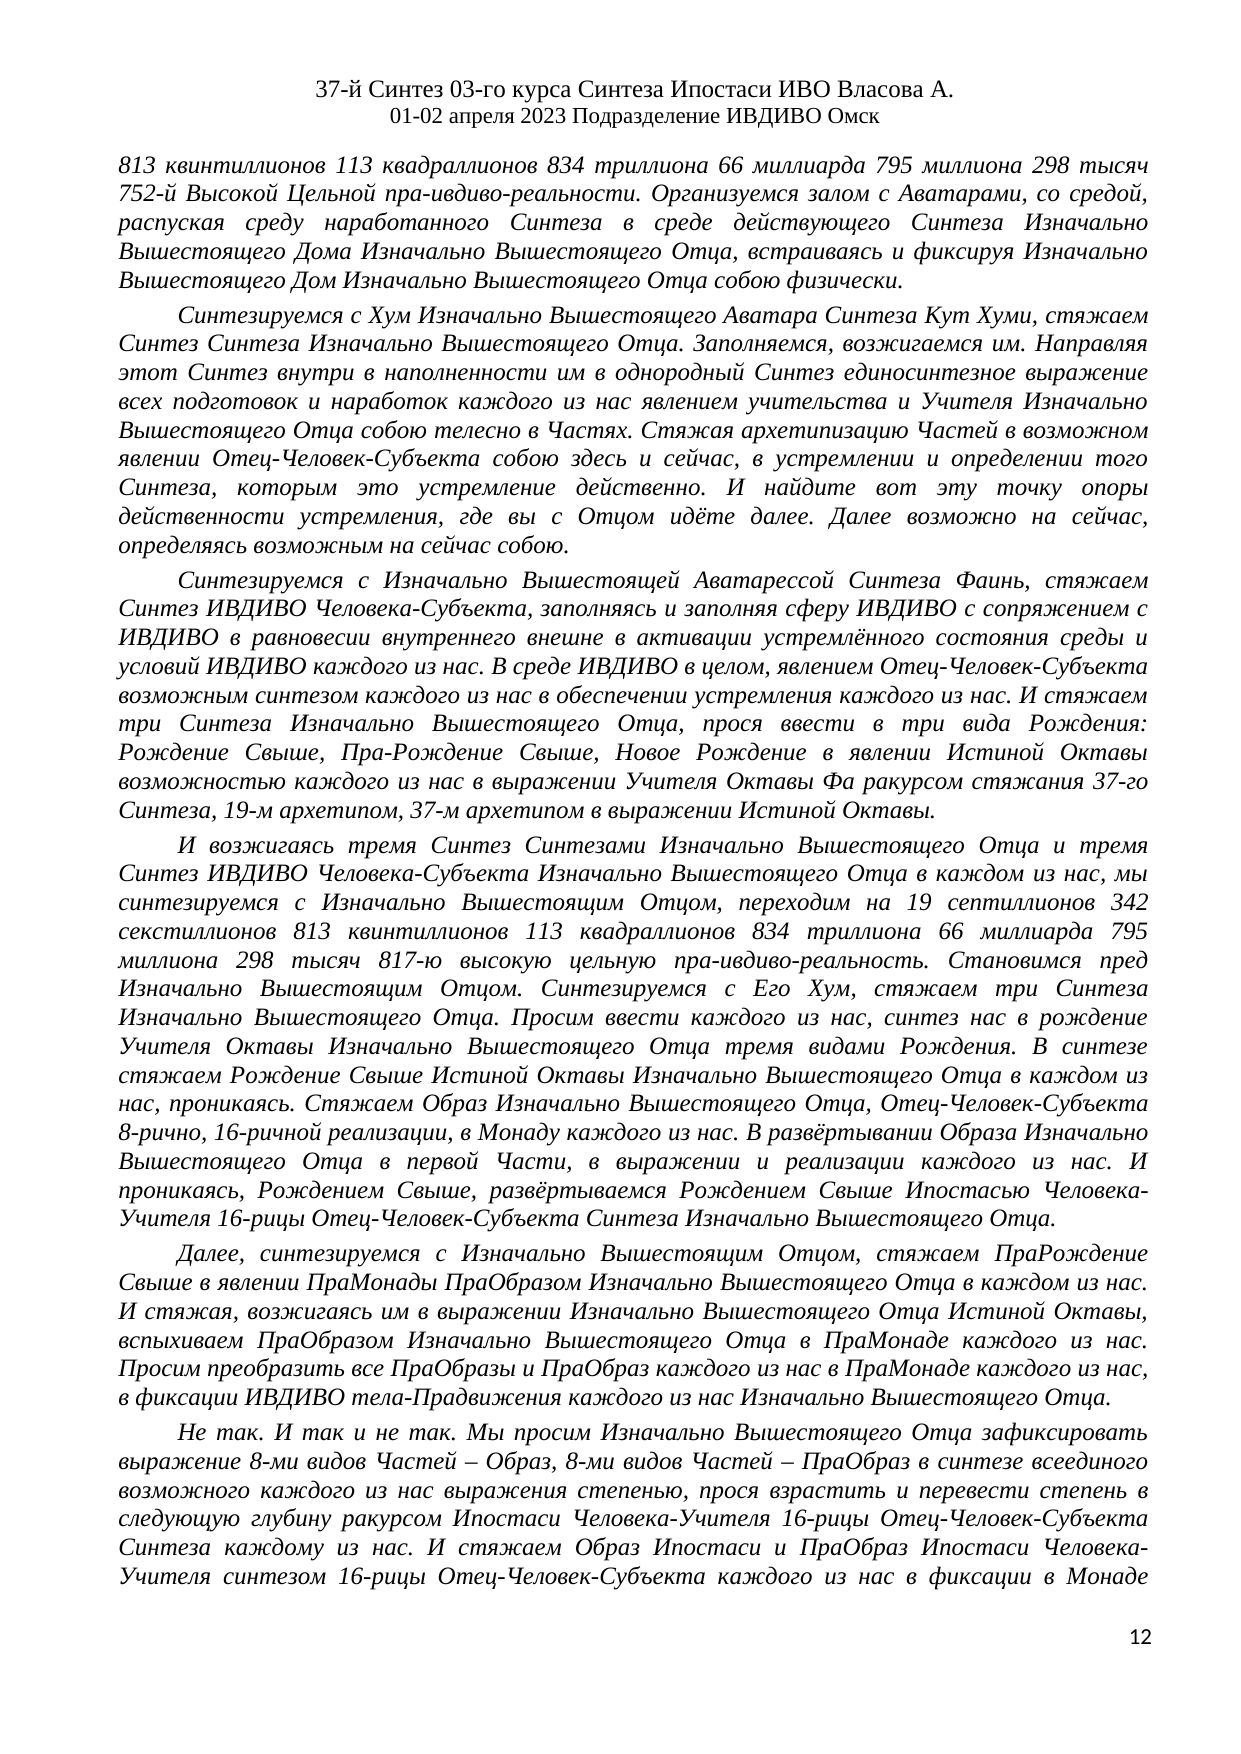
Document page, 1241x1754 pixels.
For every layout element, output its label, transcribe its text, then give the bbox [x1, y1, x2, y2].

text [118, 1417, 1152, 1590]
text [118, 150, 1152, 293]
text И возжигаясь тремя Синтез Синтезами Изначально Вышестоящего Отца и тремя Синтез ИВДИВО Человека-Субъекта Изначально Вышестоящего Отца в каждом из нас, мы синтезируемся с Изначально Вышестоящим Отцом, переходим на 19 септиллионов 342 секстиллионов 813 квинтиллионов 113 квадраллионов 834 триллиона 66 миллиарда 795 миллиона 298 тысяч 817-ю высокую цельную пра-ивдиво-реальность. Становимся пред Изначально Вышестоящим Отцом. Синтезируемся с Его Хум, стяжаем три Синтеза Изначально Вышестоящего Отца. Просим ввести каждого из нас, синтез нас в рождение Учителя Октавы Изначально Вышестоящего Отца тремя видами Рождения. В синтезе стяжаем Рождение Свыше Истиной Октавы Изначально Вышестоящего Отца в каждом из нас, проникаясь. Стяжаем Образ Изначально Вышестоящего Отца, Отец-Человек-Субъекта 8-рично, 16-ричной реализации, в Монаду каждого из нас. В развёртывании Образа Изначально Вышестоящего Отца в первой Части, в выражении и реализации каждого из нас. И проникаясь, Рождением Свыше, развёртываемся Рождением Свыше Ипостасью Человека-Учителя 16-рицы Отец-Человек-Субъекта Синтеза Изначально Вышестоящего Отца. [118, 830, 1152, 1232]
text Синтезируемся с Хум Изначально Вышестоящего Аватара Синтеза Кут Хуми, стяжаем Синтез Синтеза Изначально Вышестоящего Отца. Заполняемся, возжигаемся им. Направляя этот Синтез внутри в наполненности им в однородный Синтез единосинтезное выражение всех подготовок и наработок каждого из нас явлением учительства и Учителя Изначально Вышестоящего Отца собою телесно в Частях. Стяжая архетипизацию Частей в возможном явлении Отец-Человек-Субъекта собою здесь и сейчас, в устремлении и определении того Синтеза, которым это устремление действенно. И найдите вот эту точку опоры действенности устремления, где вы с Отцом идёте далее. Далее возможно на сейчас, определяясь возможным на сейчас собою. [118, 300, 1152, 558]
text Далее, синтезируемся с Изначально Вышестоящим Отцом, стяжаем ПраРождение Свыше в явлении ПраМонады ПраОбразом Изначально Вышестоящего Отца в каждом из нас. И стяжая, возжигаясь им в выражении Изначально Вышестоящего Отца Истиной Октавы, вспыхиваем ПраОбразом Изначально Вышестоящего Отца в ПраМонаде каждого из нас. Просим преобразить все ПраОбразы и ПраОбраз каждого из нас в ПраМонаде каждого из нас, в фиксации ИВДИВО тела-Прадвижения каждого из нас Изначально Вышестоящего Отца. [118, 1238, 1152, 1411]
text Синтезируемся с Изначально Вышестоящей Аватарессой Синтеза Фаинь, стяжаем Синтез ИВДИВО Человека-Субъекта, заполняясь и заполняя сферу ИВДИВО с сопряжением с ИВДИВО в равновесии внутреннего внешне в активации устремлённого состояния среды и условий ИВДИВО каждого из нас. В среде ИВДИВО в целом, явлением Отец-Человек-Субъекта возможным синтезом каждого из нас в обеспечении устремления каждого из нас. И стяжаем три Синтеза Изначально Вышестоящего Отца, прося ввести в три вида Рождения: Рождение Свыше, Пра-Рождение Свыше, Новое Рождение в явлении Истиной Октавы возможностью каждого из нас в выражении Учителя Октавы Фа ракурсом стяжания 37-го Синтеза, 19-м архетипом, 37-м архетипом в выражении Истиной Октавы. [118, 565, 1152, 823]
